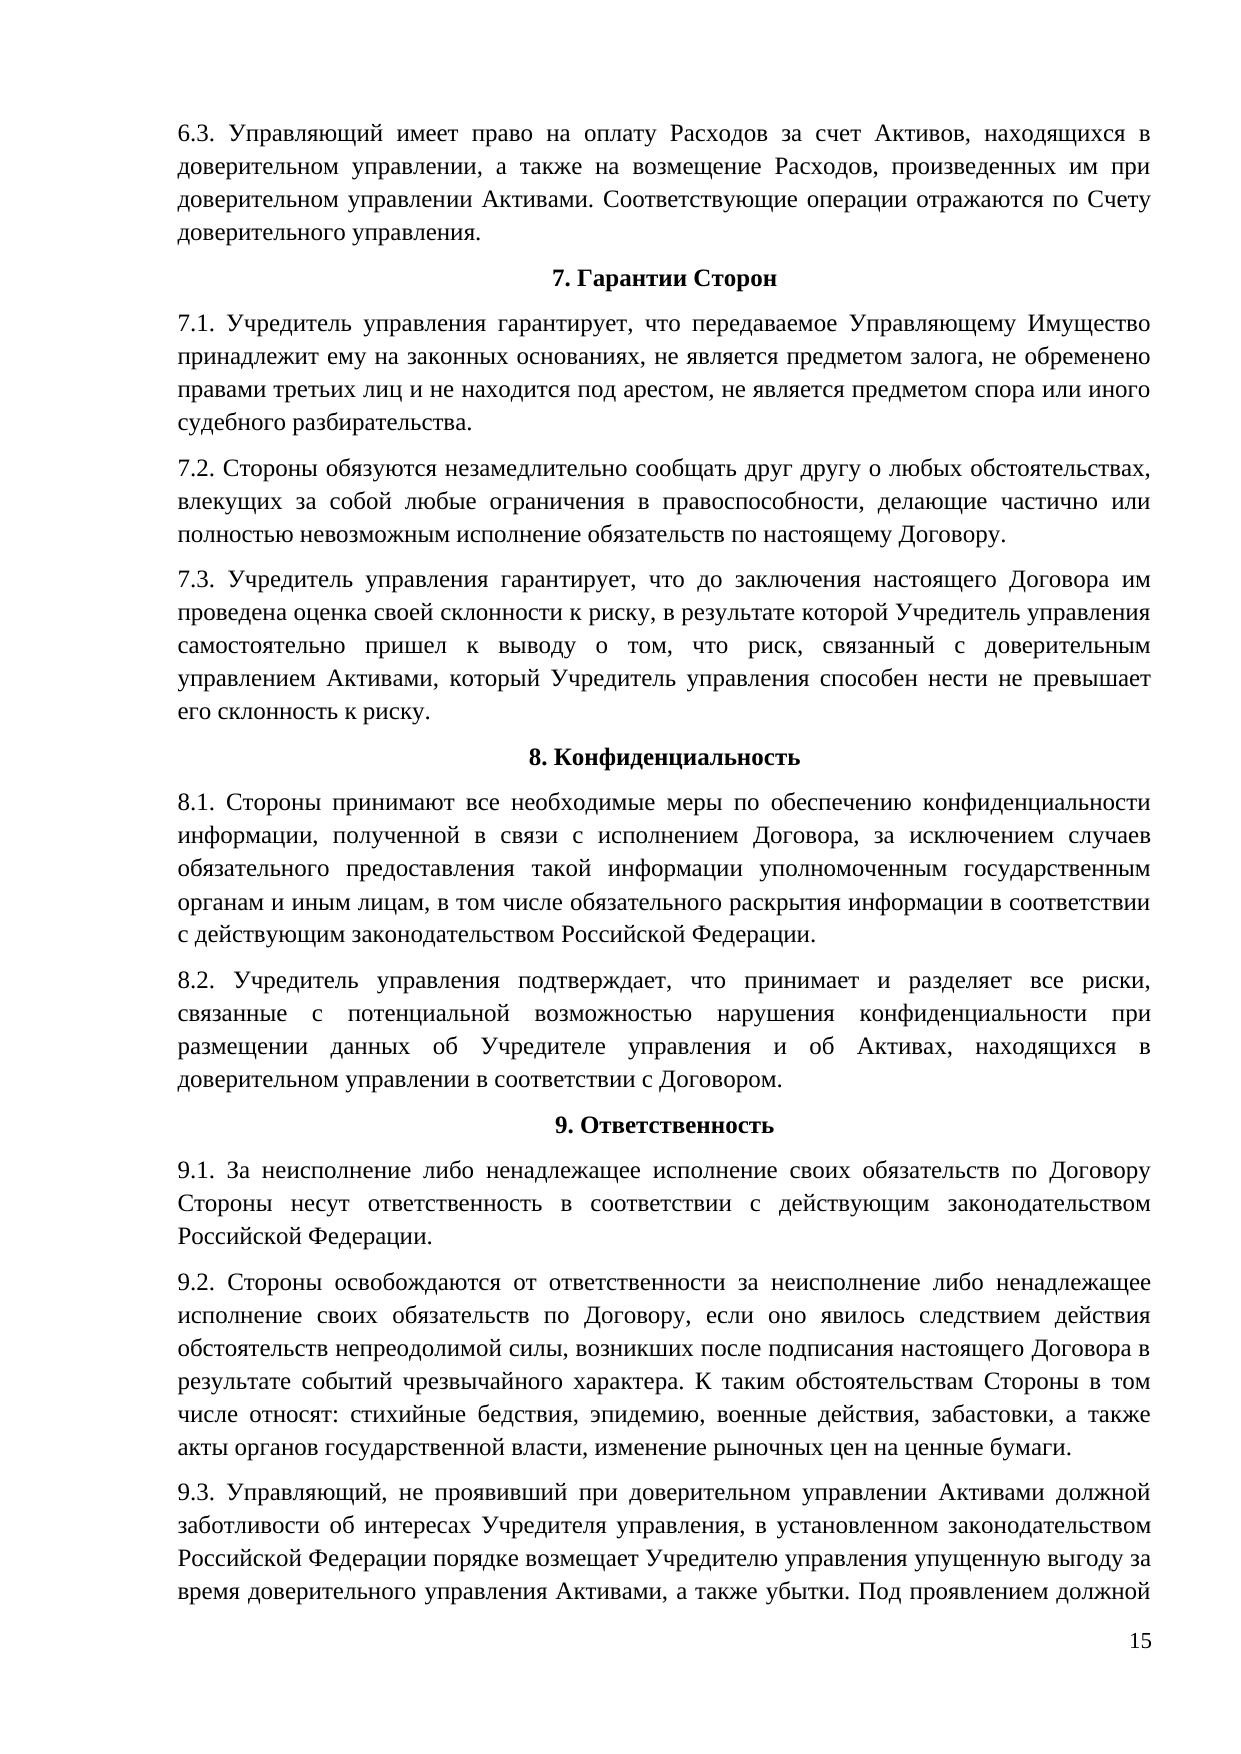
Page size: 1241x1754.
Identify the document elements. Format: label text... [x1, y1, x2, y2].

text 6.3. Управляющий имеет право на оплату Расходов за счет Активов, находящихся в доверительном управлении, а также на возмещение Расходов, произведенных им при доверительном управлении Активами. Соответствующие операции отражаются по Счету доверительного управления. [177, 118, 1152, 246]
text 8.2. Учредитель управления подтверждает, что принимает и разделяет все риски, связанные с потенциальной возможностью нарушения конфиденциальности при размещении данных об Учредителе управления и об Активах, находящихся в доверительном управлении в соответствии с Договором. [177, 965, 1152, 1093]
text 7.1. Учредитель управления гарантирует, что передаваемое Управляющему Имущество принадлежит ему на законных основаниях, не является предметом залога, не обременено правами третьих лиц и не находится под арестом, не является предметом спора или иного судебного разбирательства. [177, 308, 1152, 436]
text 9.1. За неисполнение либо ненадлежащее исполнение своих обязательств по Договору Стороны несут ответственность в соответствии с действующим законодательством Российской Федерации. [177, 1155, 1152, 1250]
text 9.2. Стороны освобождаются от ответственности за неисполнение либо ненадлежащее исполнение своих обязательств по Договору, если оно явилось следствием действия обстоятельств непреодолимой силы, возникших после подписания настоящего Договора в результате событий чрезвычайного характера. К таким обстоятельствам Стороны в том числе относят: стихийные бедствия, эпидемию, военные действия, забастовки, а также акты органов государственной власти, изменение рыночных цен на ценные бумаги. [177, 1267, 1152, 1461]
text 9. Ответственность [177, 1110, 1152, 1138]
text 8.1. Стороны принимают все необходимые меры по обеспечению конфиденциальности информации, полученной в связи с исполнением Договора, за исключением случаев обязательного предоставления такой информации уполномоченным государственным органам и иным лицам, в том числе обязательного раскрытия информации в соответствии с действующим законодательством Российской Федерации. [177, 787, 1152, 948]
text 8. Конфиденциальность [177, 742, 1152, 771]
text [177, 1477, 1152, 1605]
text 7.3. Учредитель управления гарантирует, что до заключения настоящего Договора им проведена оценка своей склонности к риску, в результате которой Учредитель управления самостоятельно пришел к выводу о том, что риск, связанный с доверительным управлением Активами, который Учредитель управления способен нести не превышает его склонность к риску. [177, 564, 1152, 725]
text 7. Гарантии Сторон [177, 263, 1152, 291]
text 7.2. Стороны обязуются незамедлительно сообщать друг другу о любых обстоятельствах, влекущих за собой любые ограничения в правоспособности, делающие частично или полностью невозможным исполнение обязательств по настоящему Договору. [177, 453, 1152, 548]
